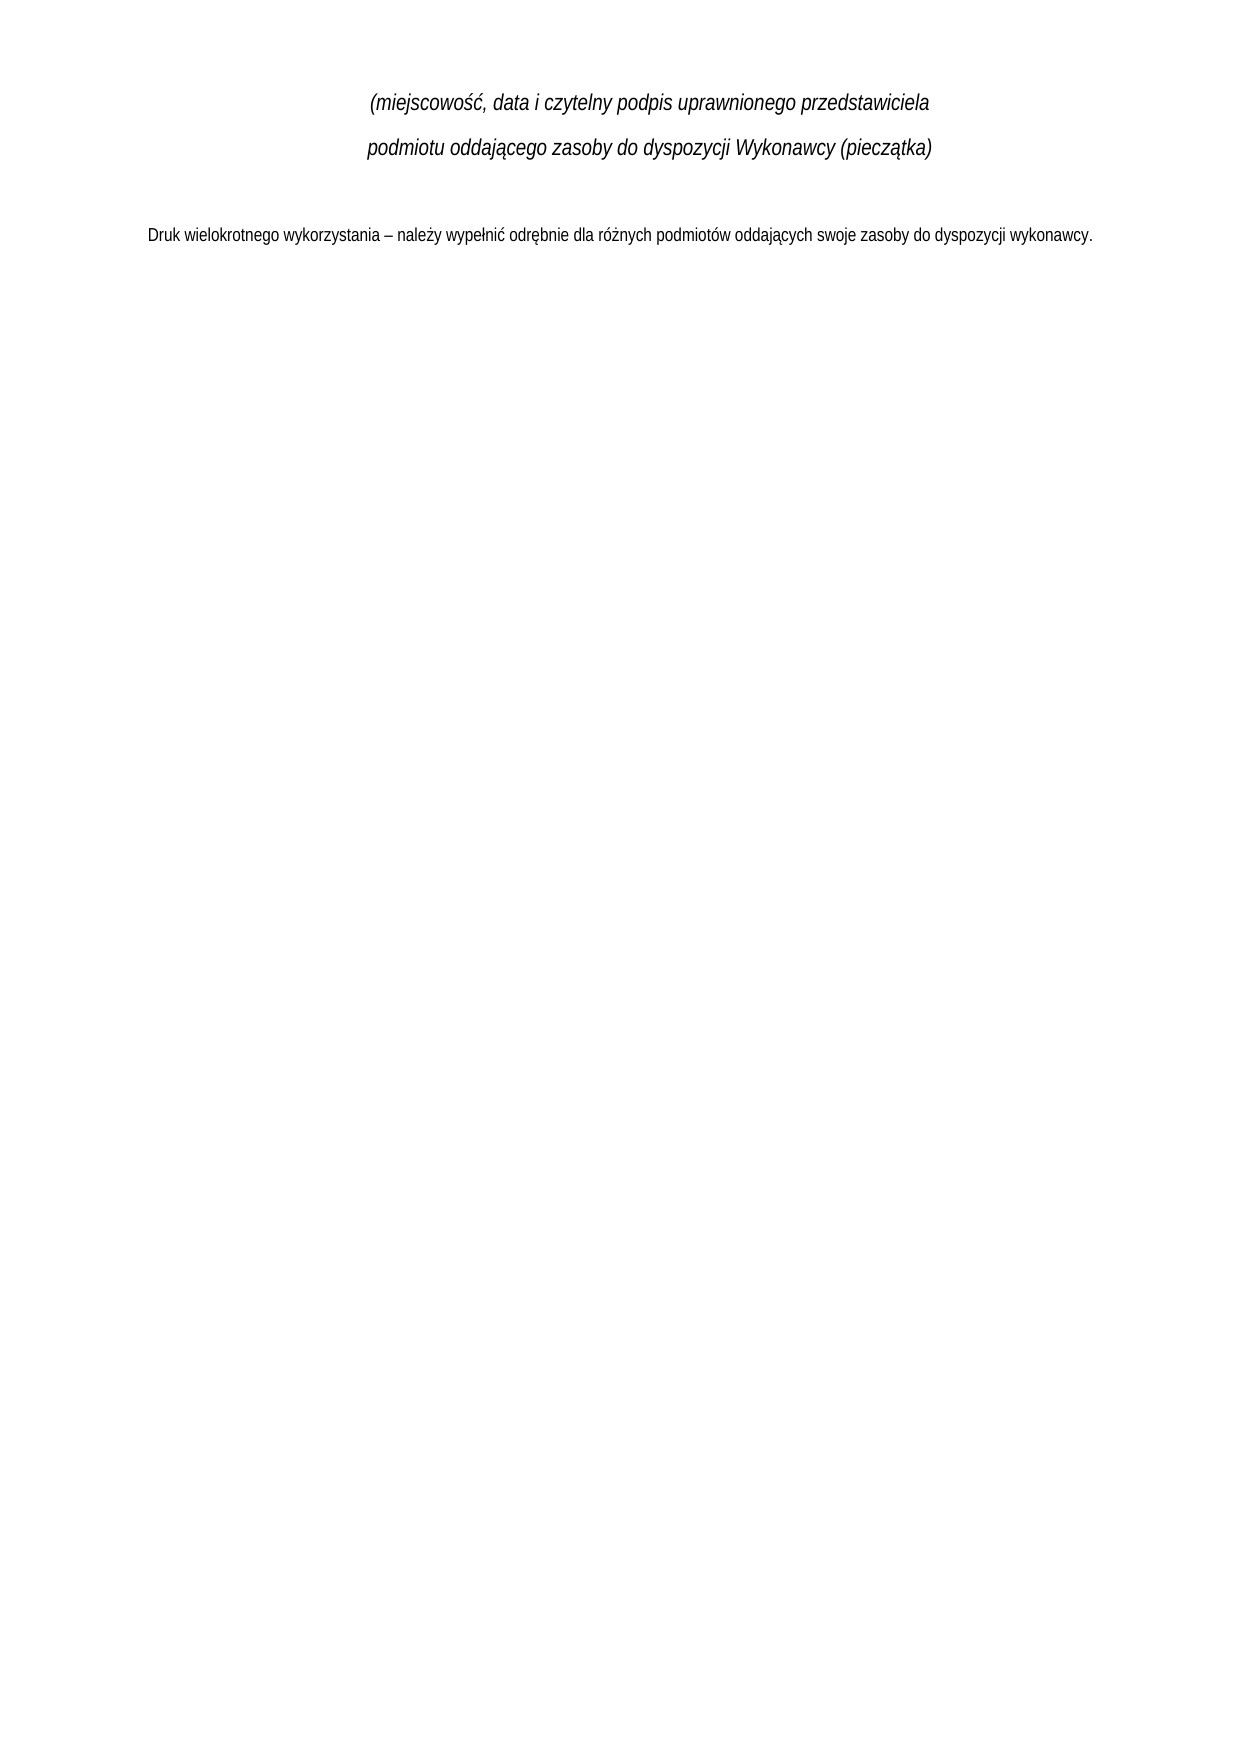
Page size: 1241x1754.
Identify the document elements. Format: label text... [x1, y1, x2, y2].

text podmiotu oddającego zasoby do dyspozycji Wykonawcy (pieczątka) [148, 134, 1152, 160]
text Druk wielokrotnego wykorzystania – należy wypełnić odrębnie dla różnych podmiotów oddających swoje zasoby do dyspozycji wykonawcy. [148, 224, 1152, 246]
text (miejscowość, data i czytelny podpis uprawnionego przedstawiciela [148, 89, 1152, 115]
